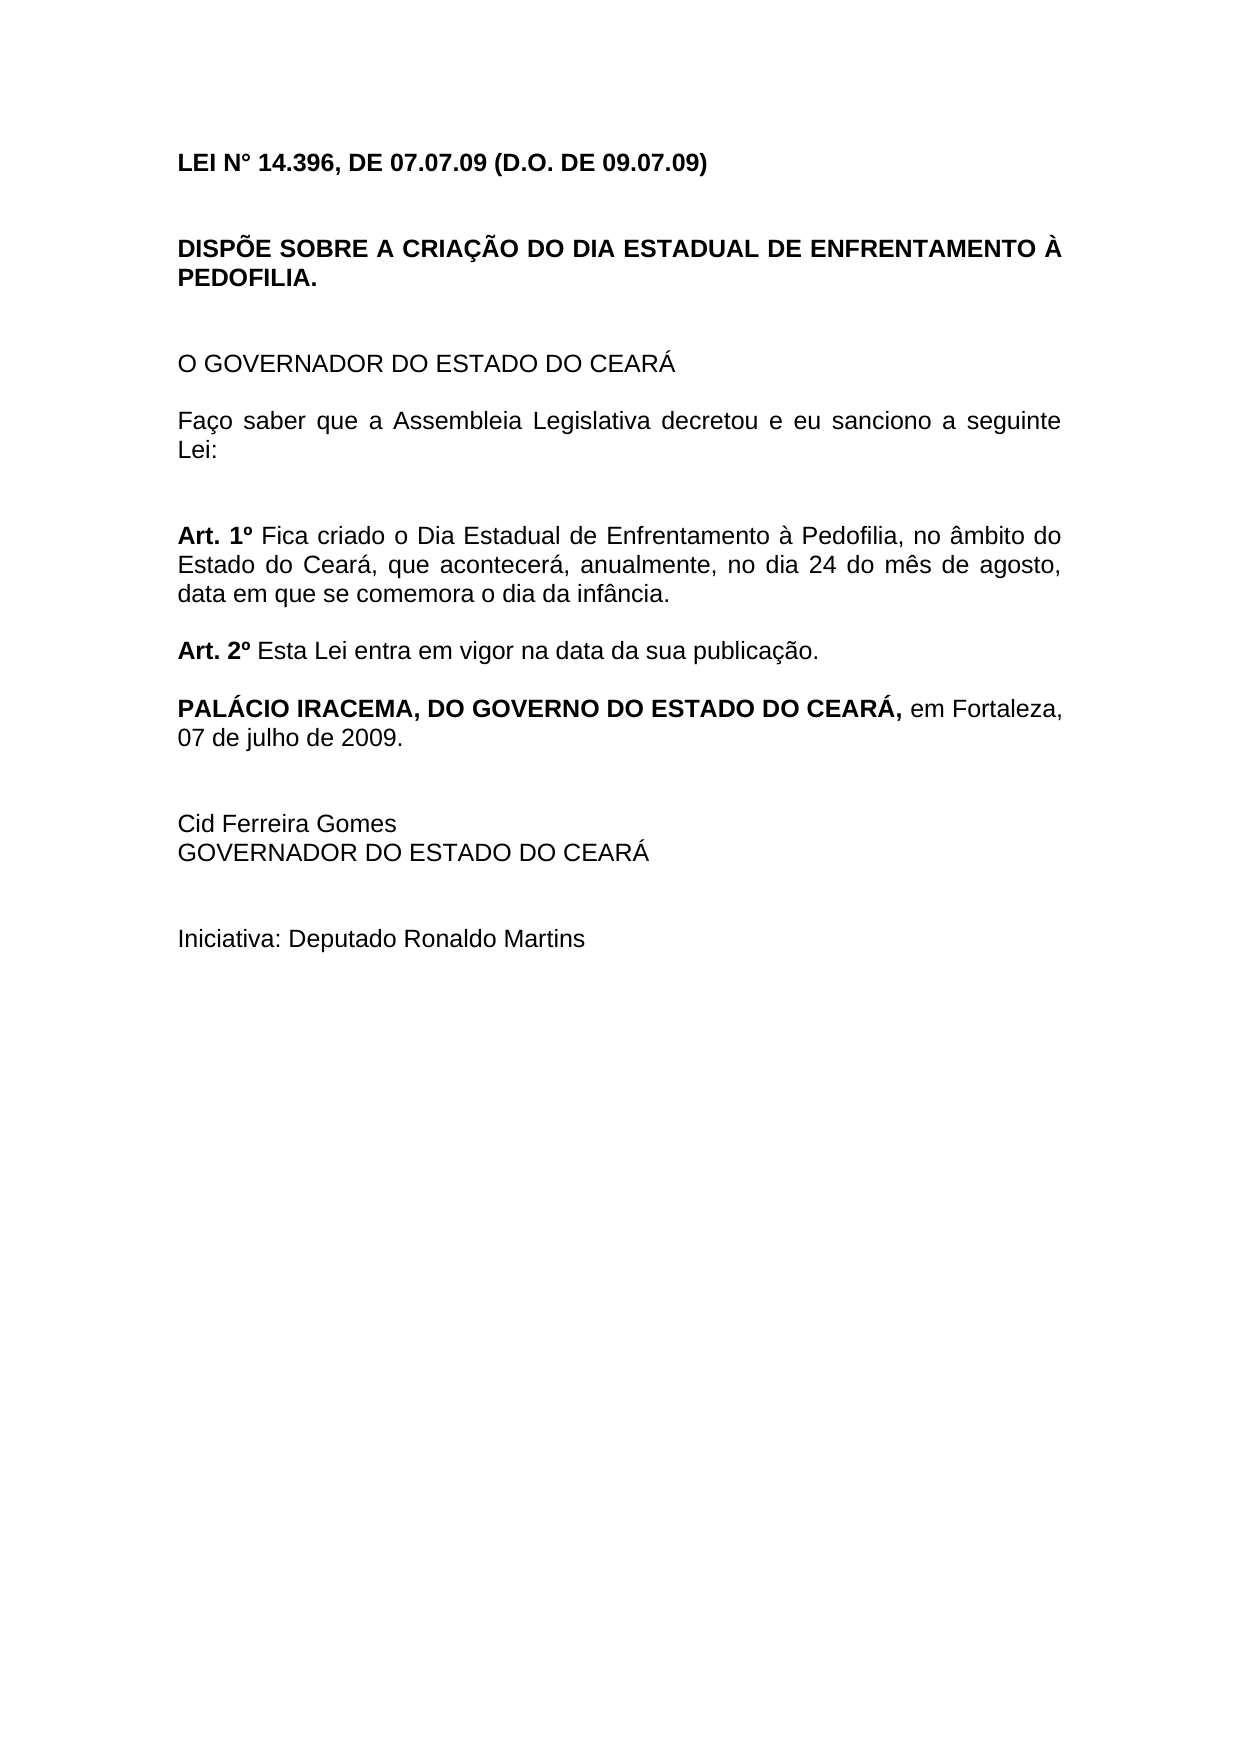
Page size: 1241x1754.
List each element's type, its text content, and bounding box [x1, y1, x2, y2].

text DISPÕE SOBRE A CRIAÇÃO DO DIA ESTADUAL DE ENFRENTAMENTO À PEDOFILIA. [177, 234, 1063, 291]
text Faço saber que a Assembleia Legislativa decretou e eu sanciono a seguinte Lei: [177, 406, 1063, 464]
text GOVERNADOR DO ESTADO DO CEARÁ [177, 838, 1063, 866]
text Iniciativa: Deputado Ronaldo Martins [177, 924, 1063, 953]
text Cid Ferreira Gomes [177, 809, 1063, 838]
text PALÁCIO IRACEMA, DO GOVERNO DO ESTADO DO CEARÁ, em Fortaleza, 07 de julho de 2009. [177, 694, 1063, 751]
text LEI N° 14.396, DE 07.07.09 (D.O. DE 09.07.09) [177, 148, 1063, 176]
text Art. 2º Esta Lei entra em vigor na data da sua publicação. [177, 636, 1063, 665]
text Art. 1º Fica criado o Dia Estadual de Enfrentamento à Pedofilia, no âmbito do Estado do Ceará, que acontecerá, anualmente, no dia 24 do mês de agosto, data em que se comemora o dia da infância. [177, 521, 1063, 608]
text O GOVERNADOR DO ESTADO DO CEARÁ [177, 349, 1063, 378]
